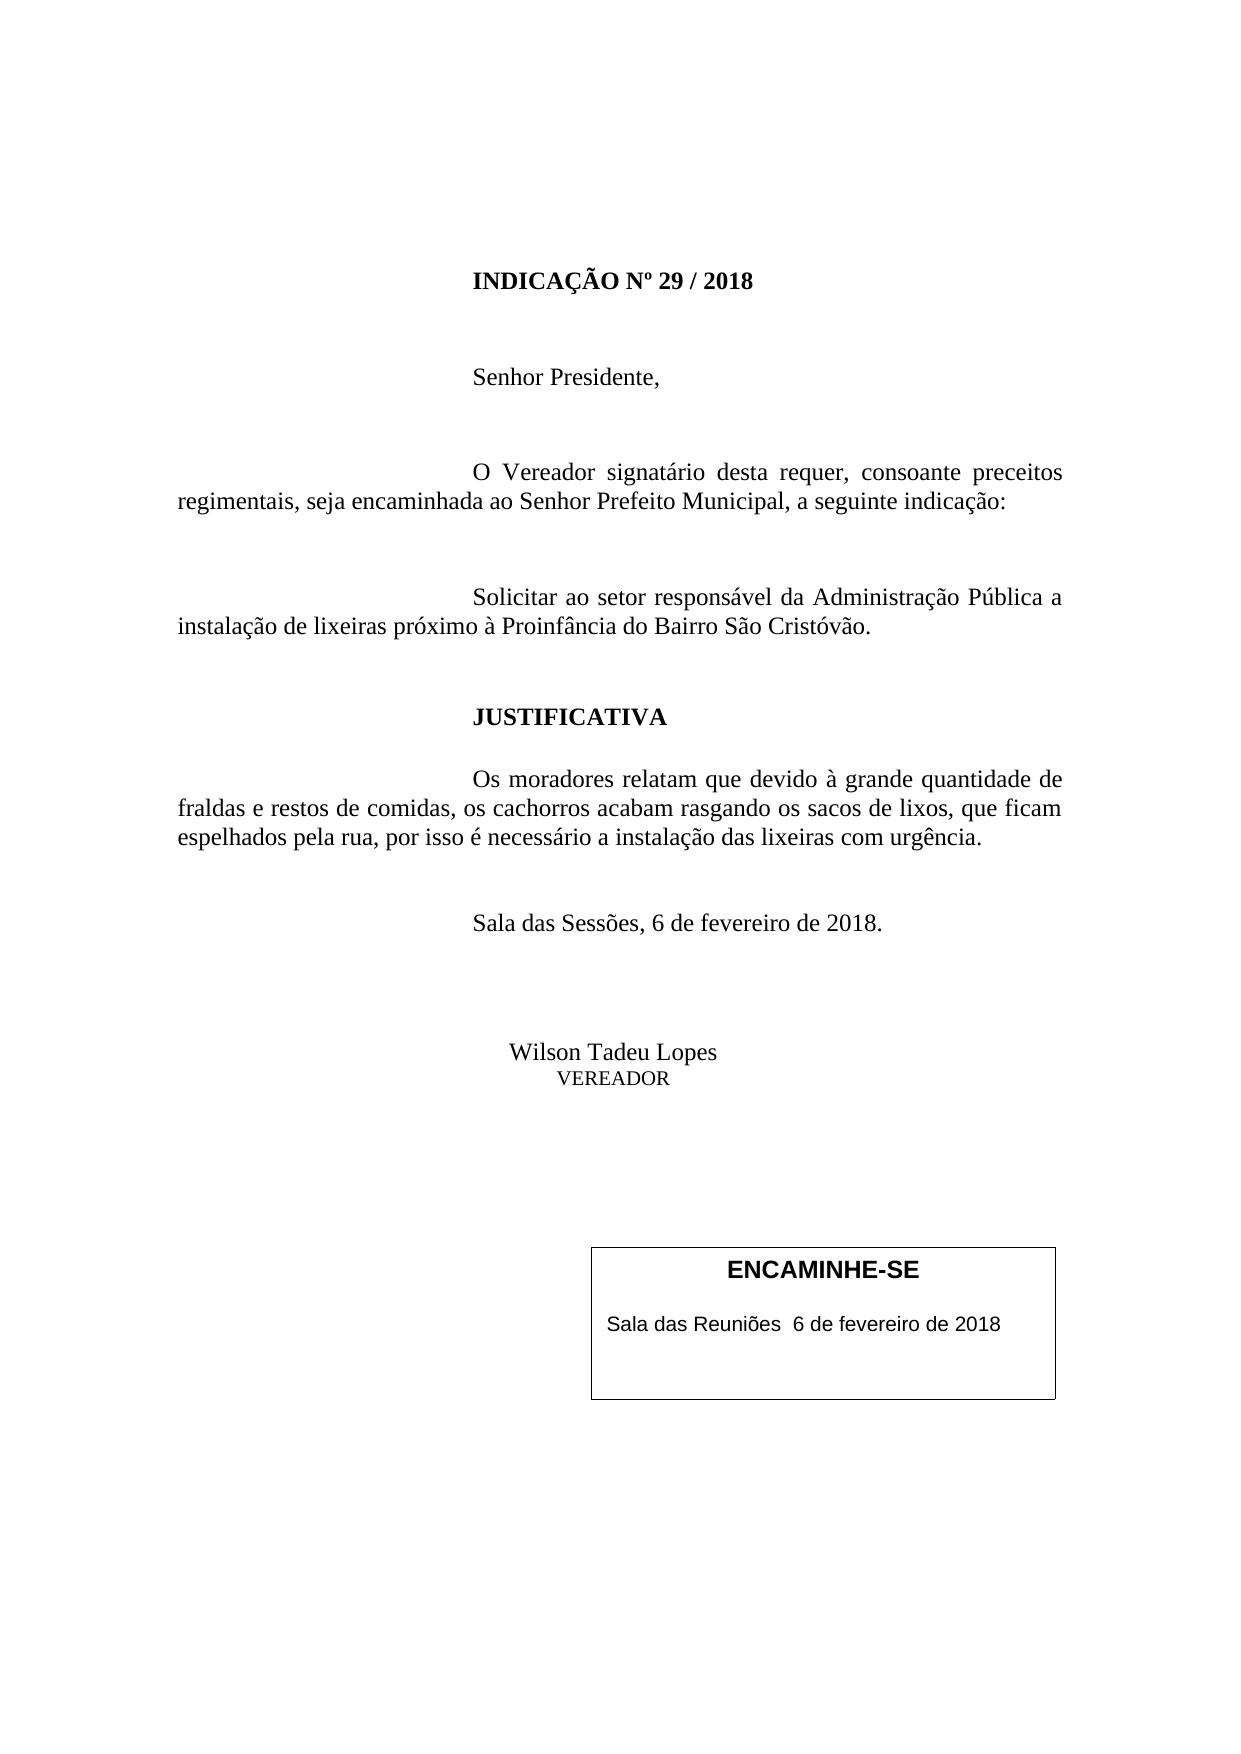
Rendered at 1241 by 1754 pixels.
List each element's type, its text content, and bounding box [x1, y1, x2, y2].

table_cell VEREADOR [170, 1066, 1056, 1095]
text Os moradores relatam que devido à grande quantidade de fraldas e restos de comidas, os cachorros acabam rasgando os sacos de lixos, que ficam espelhados pela rua, por isso é necessário a instalação das lixeiras com urgência. [177, 764, 1063, 850]
text Solicitar ao setor responsável da Administração Pública a instalação de lixeiras próximo à Proinfância do Bairro São Cristóvão. [177, 582, 1063, 639]
table_header Wilson Tadeu Lopes [170, 1037, 1056, 1066]
text INDICAÇÃO Nº 29 / 2018 [472, 266, 1063, 294]
text Sala das Sessões, 6 de fevereiro de 2018. [472, 908, 1063, 937]
text O Vereador signatário desta requer, consoante preceitos regimentais, seja encaminhada ao Senhor Prefeito Municipal, a seguinte indicação: [177, 457, 1063, 515]
text JUSTIFICATIVA [177, 702, 1004, 731]
text Senhor Presidente, [472, 362, 1063, 390]
